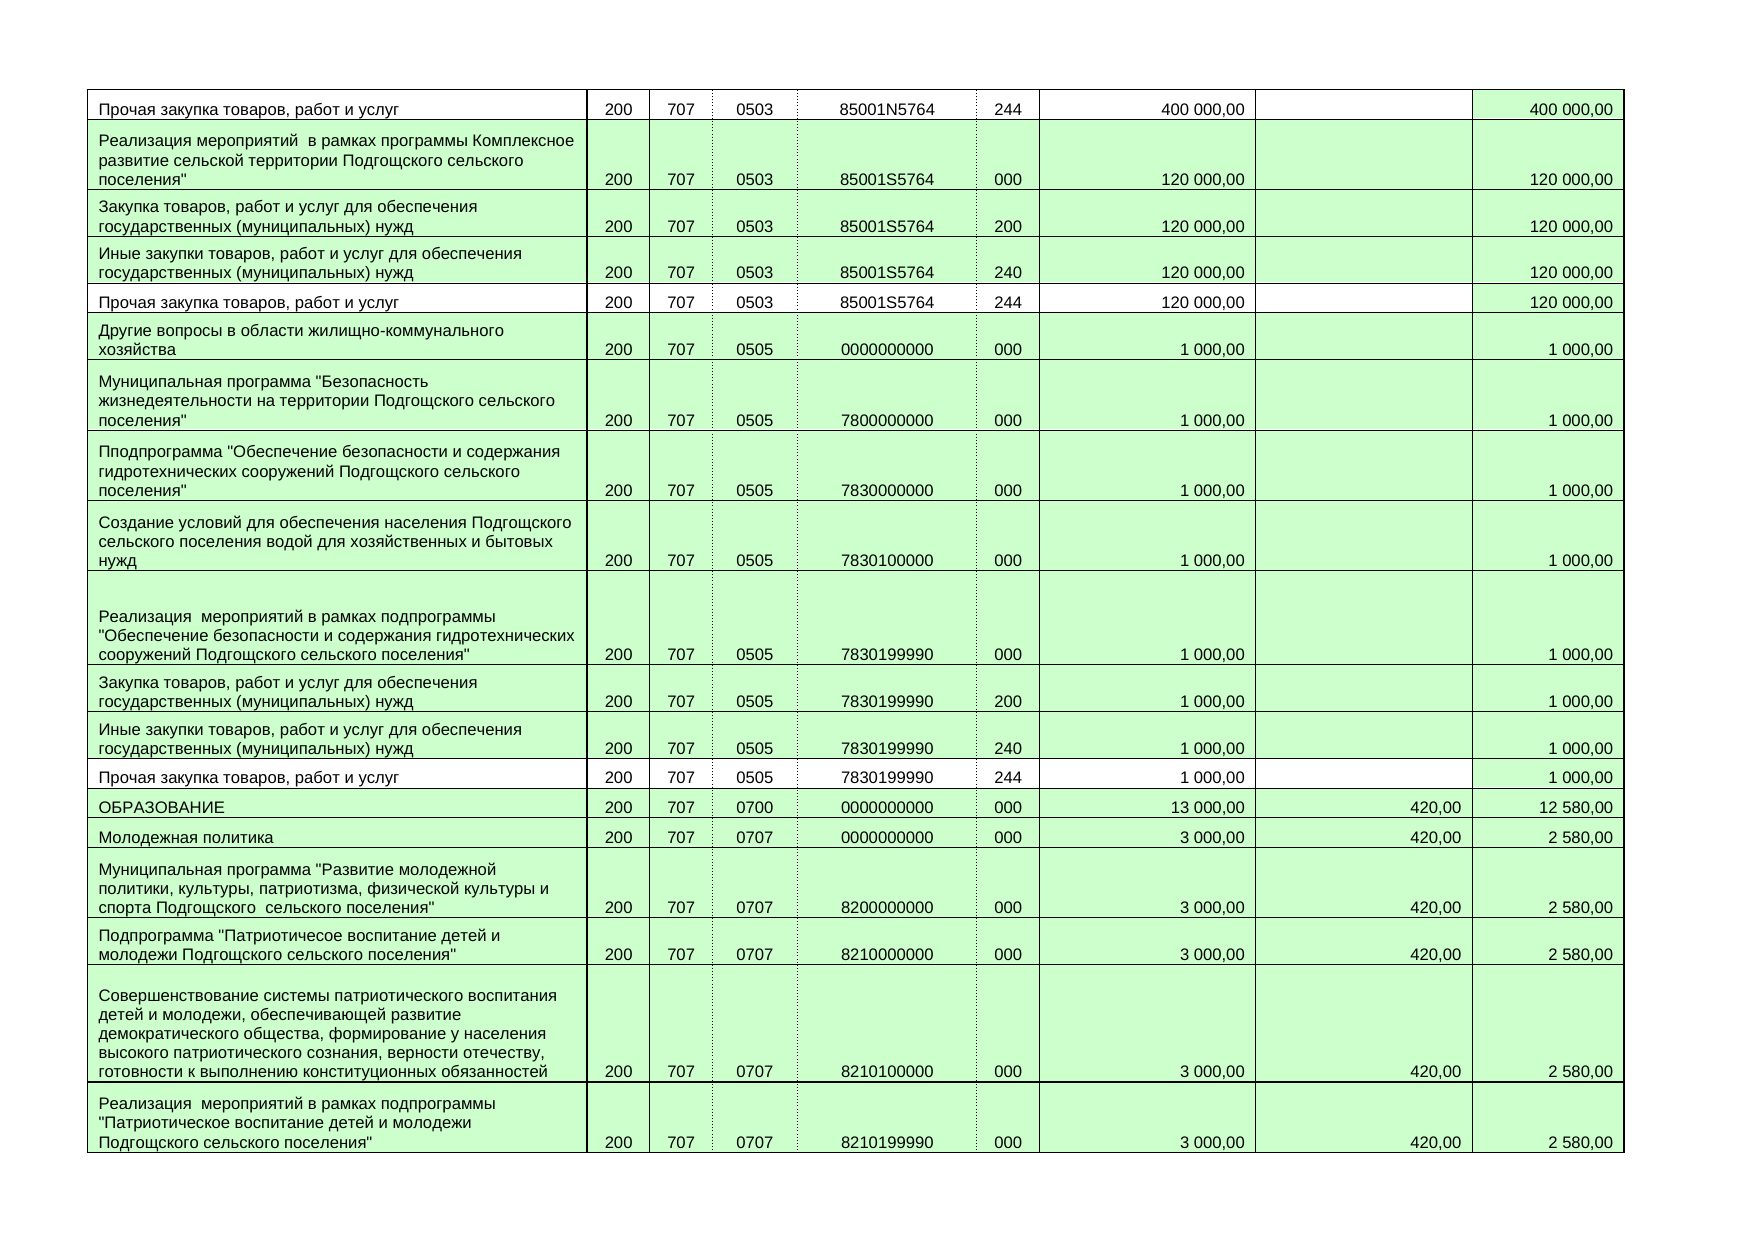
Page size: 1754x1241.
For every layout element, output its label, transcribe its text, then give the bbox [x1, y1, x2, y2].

table_cell Закупка товаров, работ и услуг для обеспечения государственных (муниципальных) нужд [88, 665, 586, 711]
table_cell [1256, 90, 1472, 118]
table_cell 240 [977, 237, 1039, 282]
table_cell Пподпрограмма "Обеспечение безопасности и содержания гидротехнических сооружений Подгощского сельского поселения" [88, 431, 586, 500]
table_cell 200 [588, 818, 649, 847]
table_cell Подпрограмма "Патриотичесое воспитание детей и молодежи Подгощского сельского поселения" [88, 918, 586, 964]
table_cell 0505 [712, 665, 797, 711]
table_cell 0700 [712, 789, 797, 817]
table_cell [1256, 313, 1472, 359]
table_cell 85001S5764 [798, 120, 977, 189]
table_cell 000 [977, 848, 1039, 917]
table_cell 3 000,00 [1040, 1083, 1255, 1152]
table_cell 0707 [712, 1083, 797, 1152]
table_cell 707 [650, 665, 712, 711]
table_cell 244 [977, 759, 1039, 787]
table_cell 8210100000 [798, 965, 977, 1081]
table_cell 120 000,00 [1473, 190, 1623, 236]
table_cell 400 000,00 [1040, 90, 1255, 118]
table_cell 2 580,00 [1473, 848, 1623, 917]
table_cell 707 [650, 90, 712, 118]
table_cell 120 000,00 [1040, 120, 1255, 189]
table_cell 0505 [712, 360, 797, 429]
table_cell 120 000,00 [1473, 120, 1623, 189]
table_cell 1 000,00 [1040, 313, 1255, 359]
table_cell 200 [588, 360, 649, 429]
table_cell 85001N5764 [798, 90, 977, 118]
table_cell 7830199990 [798, 759, 977, 787]
table_cell 000 [977, 313, 1039, 359]
table_cell 707 [650, 759, 712, 787]
table_cell Муниципальная программа "Безопасность жизнедеятельности на территории Подгощского сельского поселения" [88, 360, 586, 429]
table_cell 000 [977, 965, 1039, 1081]
table_cell 1 000,00 [1473, 501, 1623, 570]
table_cell 0000000000 [798, 313, 977, 359]
table_cell Закупка товаров, работ и услуг для обеспечения государственных (муниципальных) нужд [88, 190, 586, 236]
table_cell 7830199990 [798, 712, 977, 758]
table_cell 7830199990 [798, 571, 977, 664]
table_cell 707 [650, 360, 712, 429]
table_cell 420,00 [1256, 789, 1472, 817]
table_cell 120 000,00 [1473, 284, 1623, 312]
table_cell Иные закупки товаров, работ и услуг для обеспечения государственных (муниципальных) нужд [88, 237, 586, 282]
table_cell 200 [588, 965, 649, 1081]
table_cell 120 000,00 [1473, 237, 1623, 282]
table_cell 0707 [712, 965, 797, 1081]
table_cell 244 [977, 90, 1039, 118]
table_cell 200 [588, 665, 649, 711]
table_cell 200 [588, 313, 649, 359]
table_cell 200 [588, 501, 649, 570]
table_cell 7830199990 [798, 665, 977, 711]
table_cell 1 000,00 [1473, 360, 1623, 429]
table_cell 1 000,00 [1473, 759, 1623, 787]
table_cell 0505 [712, 759, 797, 787]
table_cell 707 [650, 120, 712, 189]
table_cell 707 [650, 284, 712, 312]
table_cell ОБРАЗОВАНИЕ [88, 789, 586, 817]
table_cell 85001S5764 [798, 190, 977, 236]
table_cell [1256, 237, 1472, 282]
table_cell Муниципальная программа "Развитие молодежной политики, культуры, патриотизма, физической культуры и спорта Подгощского сельского поселения" [88, 848, 586, 917]
table_cell 120 000,00 [1040, 237, 1255, 282]
table_cell [1256, 759, 1472, 787]
table_cell Совершенствование системы патриотического воспитания детей и молодежи, обеспечивающей развитие демократического общества, формирование у населения высокого патриотического сознания, верности отечеству, готовности к выполнению конституционных обязанностей [88, 965, 586, 1081]
table_cell 420,00 [1256, 1083, 1472, 1152]
table_cell 0505 [712, 313, 797, 359]
table_cell 000 [977, 501, 1039, 570]
table_cell 707 [650, 313, 712, 359]
table_cell Реализация мероприятий в рамках подпрограммы "Патриотическое воспитание детей и молодежи Подгощского сельского поселения" [88, 1083, 586, 1152]
table_cell [1256, 284, 1472, 312]
table_cell Иные закупки товаров, работ и услуг для обеспечения государственных (муниципальных) нужд [88, 712, 586, 758]
table_cell 1 000,00 [1473, 571, 1623, 664]
table_cell 200 [588, 431, 649, 500]
table_cell 7800000000 [798, 360, 977, 429]
table_cell 200 [977, 665, 1039, 711]
table_cell 7830100000 [798, 501, 977, 570]
table_cell 0503 [712, 90, 797, 118]
table_cell 200 [588, 759, 649, 787]
table_cell 1 000,00 [1040, 759, 1255, 787]
table_cell [1256, 120, 1472, 189]
table_cell 1 000,00 [1040, 431, 1255, 500]
table_cell 200 [977, 190, 1039, 236]
table_cell 0505 [712, 431, 797, 500]
table_cell 0505 [712, 712, 797, 758]
table_cell 200 [588, 918, 649, 964]
table_cell 707 [650, 918, 712, 964]
table_cell 1 000,00 [1040, 712, 1255, 758]
table_cell 707 [650, 965, 712, 1081]
table_cell 3 000,00 [1040, 818, 1255, 847]
table_cell 85001S5764 [798, 284, 977, 312]
table_cell 3 000,00 [1040, 965, 1255, 1081]
table_cell 420,00 [1256, 965, 1472, 1081]
table_cell Прочая закупка товаров, работ и услуг [88, 759, 586, 787]
table_cell Прочая закупка товаров, работ и услуг [88, 90, 586, 118]
table_cell 120 000,00 [1040, 190, 1255, 236]
table_cell 1 000,00 [1040, 501, 1255, 570]
table_cell 120 000,00 [1040, 284, 1255, 312]
table_cell 1 000,00 [1040, 665, 1255, 711]
table_cell 200 [588, 120, 649, 189]
table_cell 420,00 [1256, 918, 1472, 964]
table_cell 0707 [712, 818, 797, 847]
table_cell 240 [977, 712, 1039, 758]
table_cell 8200000000 [798, 848, 977, 917]
table_cell 2 580,00 [1473, 1083, 1623, 1152]
table_cell 3 000,00 [1040, 918, 1255, 964]
table_cell [1256, 190, 1472, 236]
table_cell Прочая закупка товаров, работ и услуг [88, 284, 586, 312]
table_cell 000 [977, 120, 1039, 189]
table_cell 707 [650, 431, 712, 500]
table_cell [1256, 431, 1472, 500]
table_cell 244 [977, 284, 1039, 312]
table_cell 200 [588, 848, 649, 917]
table_cell 200 [588, 712, 649, 758]
table_cell 707 [650, 501, 712, 570]
table_cell Создание условий для обеспечения населения Подгощского сельского поселения водой для хозяйственных и бытовых нужд [88, 501, 586, 570]
table_cell 0707 [712, 848, 797, 917]
table_cell 707 [650, 848, 712, 917]
table_cell 420,00 [1256, 818, 1472, 847]
table_cell 200 [588, 190, 649, 236]
table_cell 2 580,00 [1473, 918, 1623, 964]
table_cell 000 [977, 789, 1039, 817]
table_cell 0000000000 [798, 789, 977, 817]
table_cell 707 [650, 237, 712, 282]
table_cell [1256, 571, 1472, 664]
table_cell 1 000,00 [1473, 712, 1623, 758]
table_cell 2 580,00 [1473, 818, 1623, 847]
table_cell 0000000000 [798, 818, 977, 847]
table_cell 000 [977, 571, 1039, 664]
table_cell Молодежная политика [88, 818, 586, 847]
table_cell 200 [588, 237, 649, 282]
table_cell 1 000,00 [1473, 313, 1623, 359]
table_cell 0503 [712, 190, 797, 236]
table_cell 1 000,00 [1040, 360, 1255, 429]
table_cell Реализация мероприятий в рамках программы Комплексное развитие сельской территории Подгощского сельского поселения" [88, 120, 586, 189]
table_cell Реализация мероприятий в рамках подпрограммы "Обеспечение безопасности и содержания гидротехнических сооружений Подгощского сельского поселения" [88, 571, 586, 664]
table_cell 200 [588, 90, 649, 118]
table_cell 400 000,00 [1473, 90, 1623, 118]
table_cell Другие вопросы в области жилищно-коммунального хозяйства [88, 313, 586, 359]
table_cell [1256, 501, 1472, 570]
table_cell 0707 [712, 918, 797, 964]
table_cell 000 [977, 360, 1039, 429]
table_cell 12 580,00 [1473, 789, 1623, 817]
table_cell 0505 [712, 501, 797, 570]
table_cell 1 000,00 [1473, 665, 1623, 711]
table_cell 200 [588, 284, 649, 312]
table_cell 707 [650, 712, 712, 758]
table_cell 707 [650, 571, 712, 664]
table_cell 8210000000 [798, 918, 977, 964]
table_cell 1 000,00 [1040, 571, 1255, 664]
table_cell 200 [588, 1083, 649, 1152]
table_cell 707 [650, 789, 712, 817]
table_cell 707 [650, 1083, 712, 1152]
table_cell 200 [588, 789, 649, 817]
table_cell 0503 [712, 120, 797, 189]
table_cell [1256, 360, 1472, 429]
table_cell 7830000000 [798, 431, 977, 500]
table_cell 13 000,00 [1040, 789, 1255, 817]
table_cell [1256, 712, 1472, 758]
table_cell 707 [650, 190, 712, 236]
table_cell 000 [977, 818, 1039, 847]
table_cell 0505 [712, 571, 797, 664]
table_cell 000 [977, 918, 1039, 964]
table_cell 000 [977, 431, 1039, 500]
table_cell 1 000,00 [1473, 431, 1623, 500]
table_cell 420,00 [1256, 848, 1472, 917]
table_cell 707 [650, 818, 712, 847]
table_cell [1256, 665, 1472, 711]
table_cell 000 [977, 1083, 1039, 1152]
table_cell 2 580,00 [1473, 965, 1623, 1081]
table_cell 3 000,00 [1040, 848, 1255, 917]
table_cell 0503 [712, 237, 797, 282]
table_cell 85001S5764 [798, 237, 977, 282]
table_cell 200 [588, 571, 649, 664]
table_cell 0503 [712, 284, 797, 312]
table_cell 8210199990 [798, 1083, 977, 1152]
